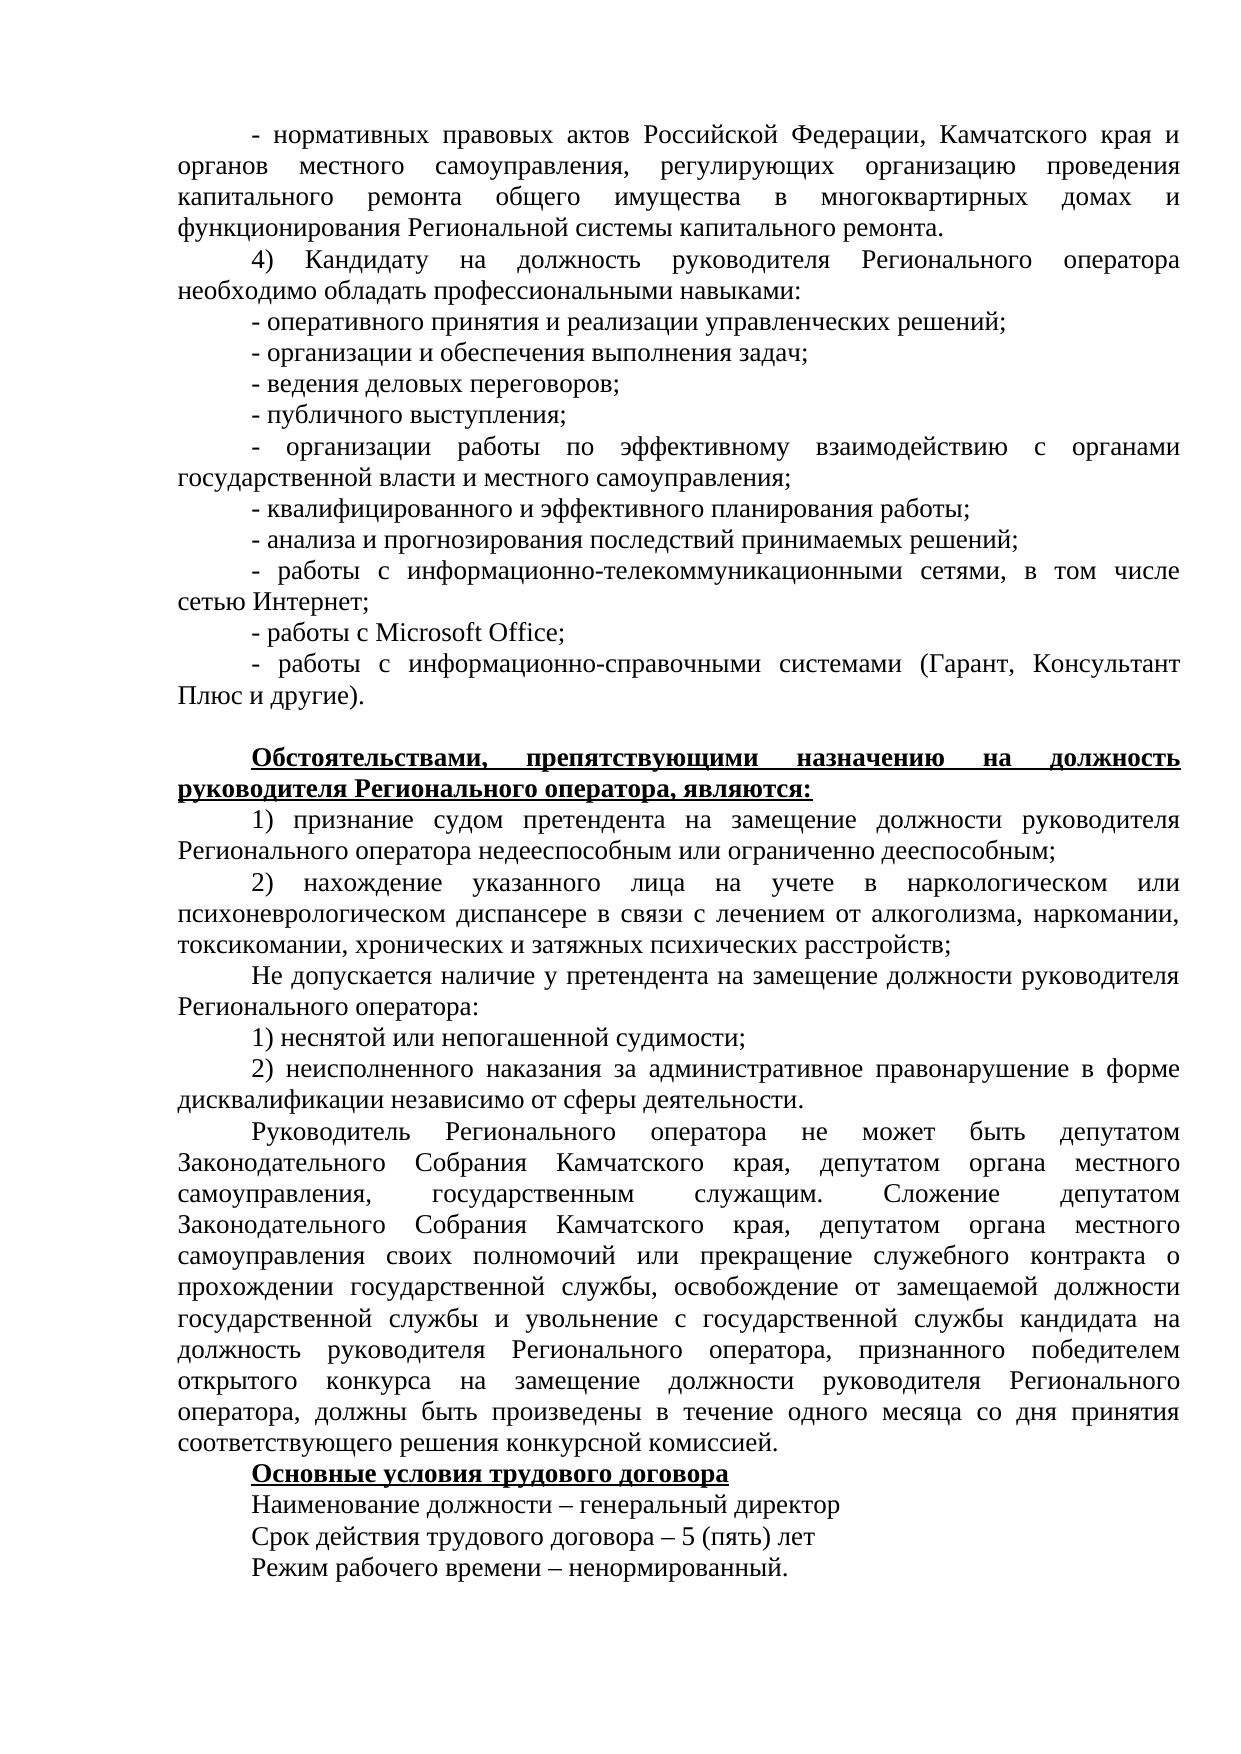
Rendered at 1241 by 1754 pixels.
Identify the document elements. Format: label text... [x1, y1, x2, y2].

text Наименование должности – генеральный директор [177, 1488, 1181, 1520]
text - организации и обеспечения выполнения задач; [177, 336, 1181, 367]
text 2) неисполненного наказания за административное правонарушение в форме дисквалификации независимо от сферы деятельности. [177, 1052, 1181, 1115]
text - работы с информационно-справочными системами (Гарант, Консультант Плюс и другие). [177, 648, 1181, 710]
text 1) признание судом претендента на замещение должности руководителя Регионального оператора недееспособным или ограниченно дееспособным; [177, 803, 1181, 866]
text - публичного выступления; [177, 398, 1181, 429]
text - организации работы по эффективному взаимодействию с органами государственной власти и местного самоуправления; [177, 429, 1181, 492]
text - нормативных правовых актов Российской Федерации, Камчатского края и органов местного самоуправления, регулирующих организацию проведения капитального ремонта общего имущества в многоквартирных домах и функционирования Региональной системы капитального ремонта. [177, 118, 1181, 243]
text Срок действия трудового договора – 5 (пять) лет [177, 1520, 1181, 1551]
text Основные условия трудового договора [177, 1457, 1181, 1488]
text Режим рабочего времени – ненормированный. [177, 1551, 1181, 1582]
text - работы с Microsoft Office; [177, 616, 1181, 648]
text - анализа и прогнозирования последствий принимаемых решений; [177, 523, 1181, 554]
text 1) неснятой или непогашенной судимости; [177, 1021, 1181, 1052]
text Руководитель Регионального оператора не может быть депутатом Законодательного Собрания Камчатского края, депутатом органа местного самоуправления, государственным служащим. Сложение депутатом Законодательного Собрания Камчатского края, депутатом органа местного самоуправления своих полномочий или прекращение служебного контракта о прохождении государственной службы, освобождение от замещаемой должности государственной службы и увольнение с государственной службы кандидата на должность руководителя Регионального оператора, признанного победителем открытого конкурса на замещение должности руководителя Регионального оператора, должны быть произведены в течение одного месяца со дня принятия соответствующего решения конкурсной комиссией. [177, 1115, 1181, 1457]
text Не допускается наличие у претендента на замещение должности руководителя Регионального оператора: [177, 959, 1181, 1021]
text - ведения деловых переговоров; [177, 367, 1181, 398]
text 2) нахождение указанного лица на учете в наркологическом или психоневрологическом диспансере в связи с лечением от алкоголизма, наркомании, токсикомании, хронических и затяжных психических расстройств; [177, 866, 1181, 959]
text - работы с информационно-телекоммуникационными сетями, в том числе сетью Интернет; [177, 554, 1181, 616]
text - квалифицированного и эффективного планирования работы; [177, 492, 1181, 523]
text Обстоятельствами, препятствующими назначению на должность руководителя Регионального оператора, являются: [177, 741, 1181, 803]
text - оперативного принятия и реализации управленческих решений; [177, 305, 1181, 336]
text 4) Кандидату на должность руководителя Регионального оператора необходимо обладать профессиональными навыками: [177, 243, 1181, 305]
